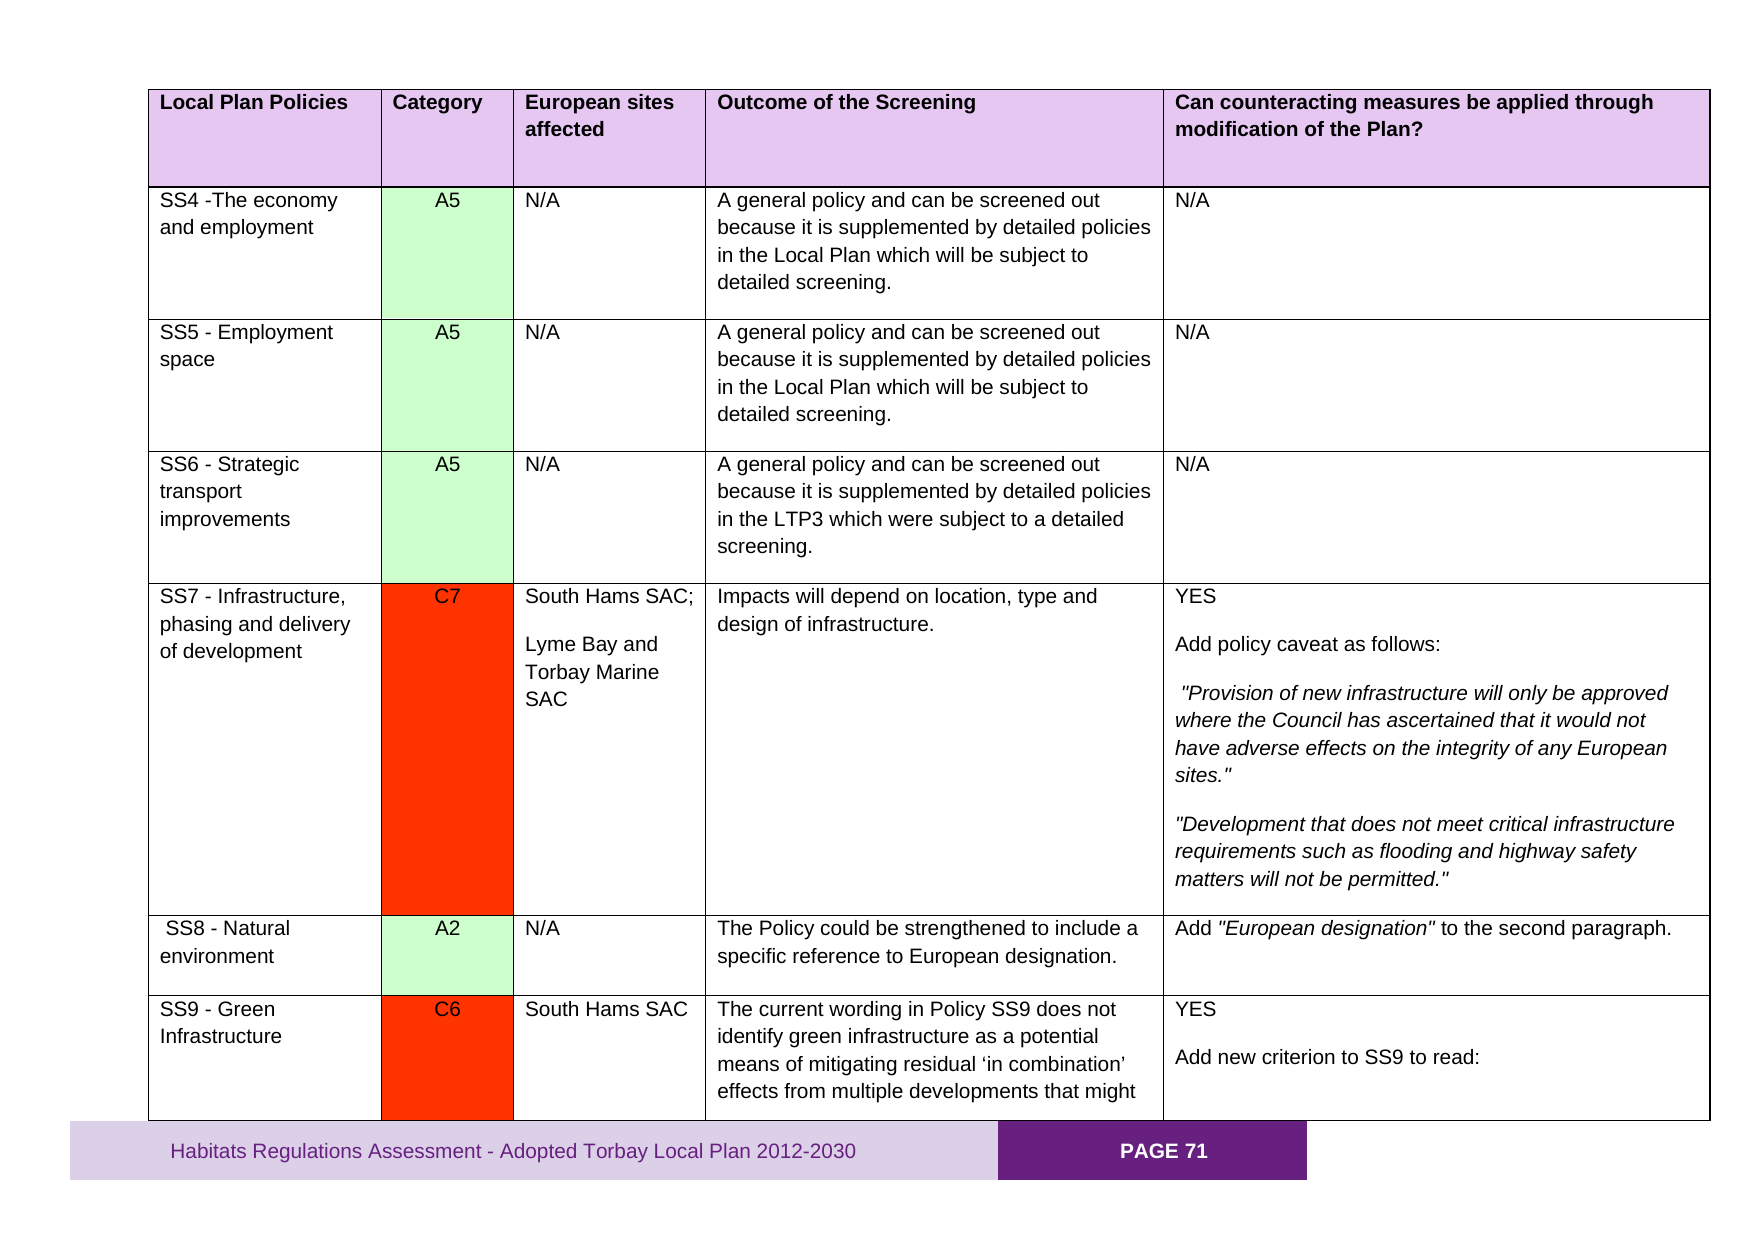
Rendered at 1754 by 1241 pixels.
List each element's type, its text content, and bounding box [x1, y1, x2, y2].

table_cell South Hams SAC [514, 996, 705, 1120]
table_header Outcome of the Screening [706, 90, 1163, 186]
table_cell A5 [382, 188, 513, 318]
table_cell The Policy could be strengthened to include a specific reference to European designation. [706, 916, 1163, 995]
table_cell SS7 - Infrastructure, phasing and delivery of development [149, 584, 381, 915]
table_cell Impacts will depend on location, type and design of infrastructure. [706, 584, 1163, 915]
table_cell A general policy and can be screened out because it is supplemented by detailed policies in the Local Plan which will be subject to detailed screening. [706, 188, 1163, 318]
table_header European sites affected [514, 90, 705, 186]
table_cell A2 [382, 916, 513, 995]
table_cell N/A [514, 452, 705, 583]
table_cell Add "European designation" to the second paragraph. [1164, 916, 1709, 995]
table_cell N/A [514, 320, 705, 451]
table_cell N/A [1164, 320, 1709, 451]
table_cell SS9 - Green Infrastructure [149, 996, 381, 1120]
table_header Can counteracting measures be applied through modification of the Plan? [1164, 90, 1709, 186]
table_cell N/A [1164, 188, 1709, 318]
table_header Local Plan Policies [149, 90, 381, 186]
table_header Category [382, 90, 513, 186]
table_cell SS6 - Strategic transport improvements [149, 452, 381, 583]
table_cell N/A [514, 916, 705, 995]
table_cell A general policy and can be screened out because it is supplemented by detailed policies in the Local Plan which will be subject to detailed screening. [706, 320, 1163, 451]
table_cell SS8 - Natural environment [149, 916, 381, 995]
table_cell A general policy and can be screened out because it is supplemented by detailed policies in the LTP3 which were subject to a detailed screening. [706, 452, 1163, 583]
table_cell N/A [514, 188, 705, 318]
table_cell South Hams SAC; Lyme Bay and Torbay Marine SAC [514, 584, 705, 915]
table_cell A5 [382, 320, 513, 451]
table_cell A5 [382, 452, 513, 583]
table_cell C7 [382, 584, 513, 915]
table_cell SS4 -The economy and employment [149, 188, 381, 318]
table_cell SS5 - Employment space [149, 320, 381, 451]
table_cell C6 [382, 996, 513, 1120]
table_cell N/A [1164, 452, 1709, 583]
table_cell YES Add policy caveat as follows: "Provision of new infrastructure will only be approved where the Council has ascertained that it would not have adverse effects on the integrity of any European sites." "Development that does not meet critical infrastructure requirements such as flooding and highway safety matters will not be permitted." [1164, 584, 1709, 915]
